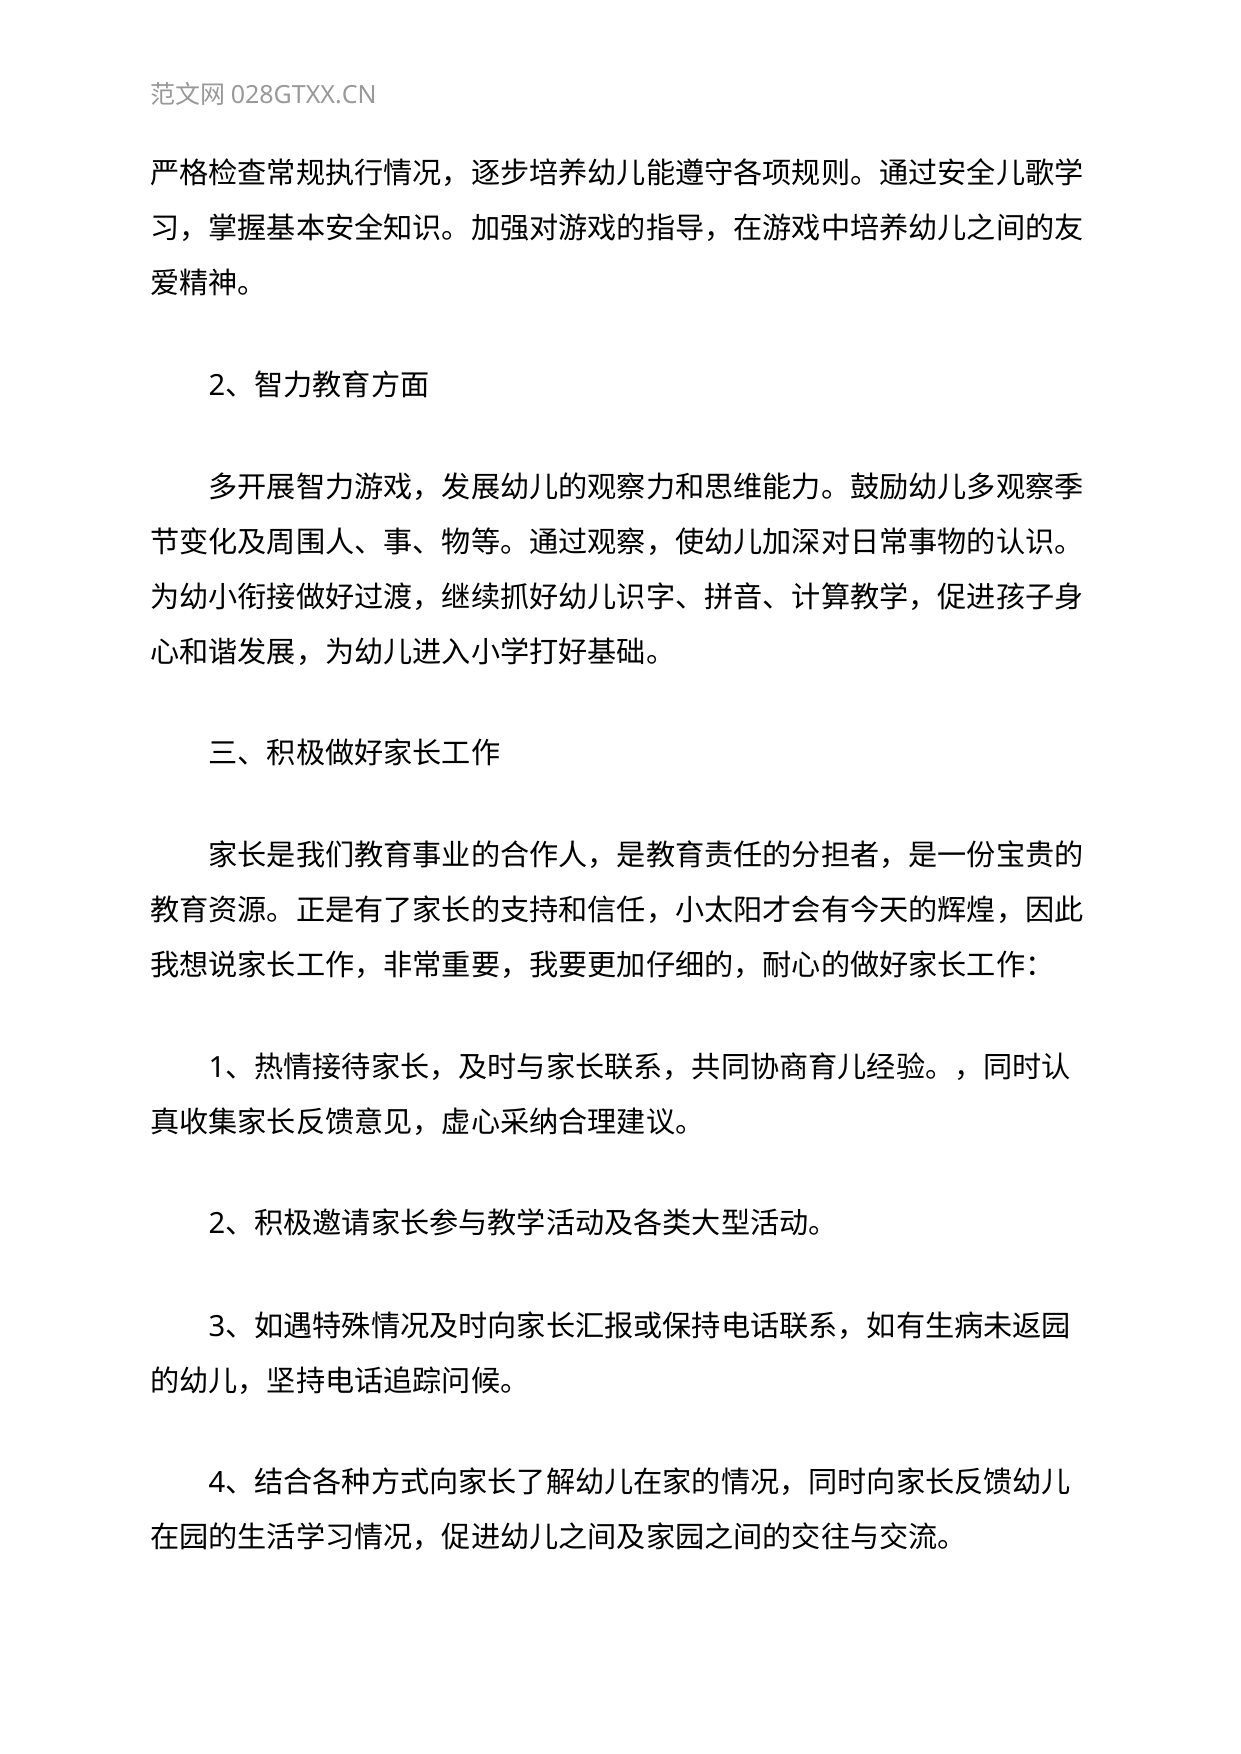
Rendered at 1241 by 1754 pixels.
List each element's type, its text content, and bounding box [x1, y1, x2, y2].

text 家长是我们教育事业的合作人，是教育责任的分担者，是一份宝贵的教育资源。正是有了家长的支持和信任，小太阳才会有今天的辉煌，因此我想说家长工作，非常重要，我要更加仔细的，耐心的做好家长工作： [150, 832, 1090, 984]
text 4、结合各种方式向家长了解幼儿在家的情况，同时向家长反馈幼儿在园的生活学习情况，促进幼儿之间及家园之间的交往与交流。 [150, 1459, 1090, 1556]
text 多开展智力游戏，发展幼儿的观察力和思维能力。鼓励幼儿多观察季节变化及周围人、事、物等。通过观察，使幼儿加深对日常事物的认识。为幼小衔接做好过渡，继续抓好幼儿识字、拼音、计算教学，促进孩子身心和谐发展，为幼儿进入小学打好基础。 [150, 463, 1090, 671]
text 3、如遇特殊情况及时向家长汇报或保持电话联系，如有生病未返园的幼儿，坚持电话追踪问候。 [150, 1302, 1090, 1399]
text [150, 150, 1090, 302]
text 2、积极邀请家长参与教学活动及各类大型活动。 [150, 1200, 1090, 1242]
text 2、智力教育方面 [150, 362, 1090, 404]
text 1、热情接待家长，及时与家长联系，共同协商育儿经验。，同时认真收集家长反馈意见，虚心采纳合理建议。 [150, 1043, 1090, 1141]
text 三、积极做好家长工作 [150, 730, 1090, 772]
